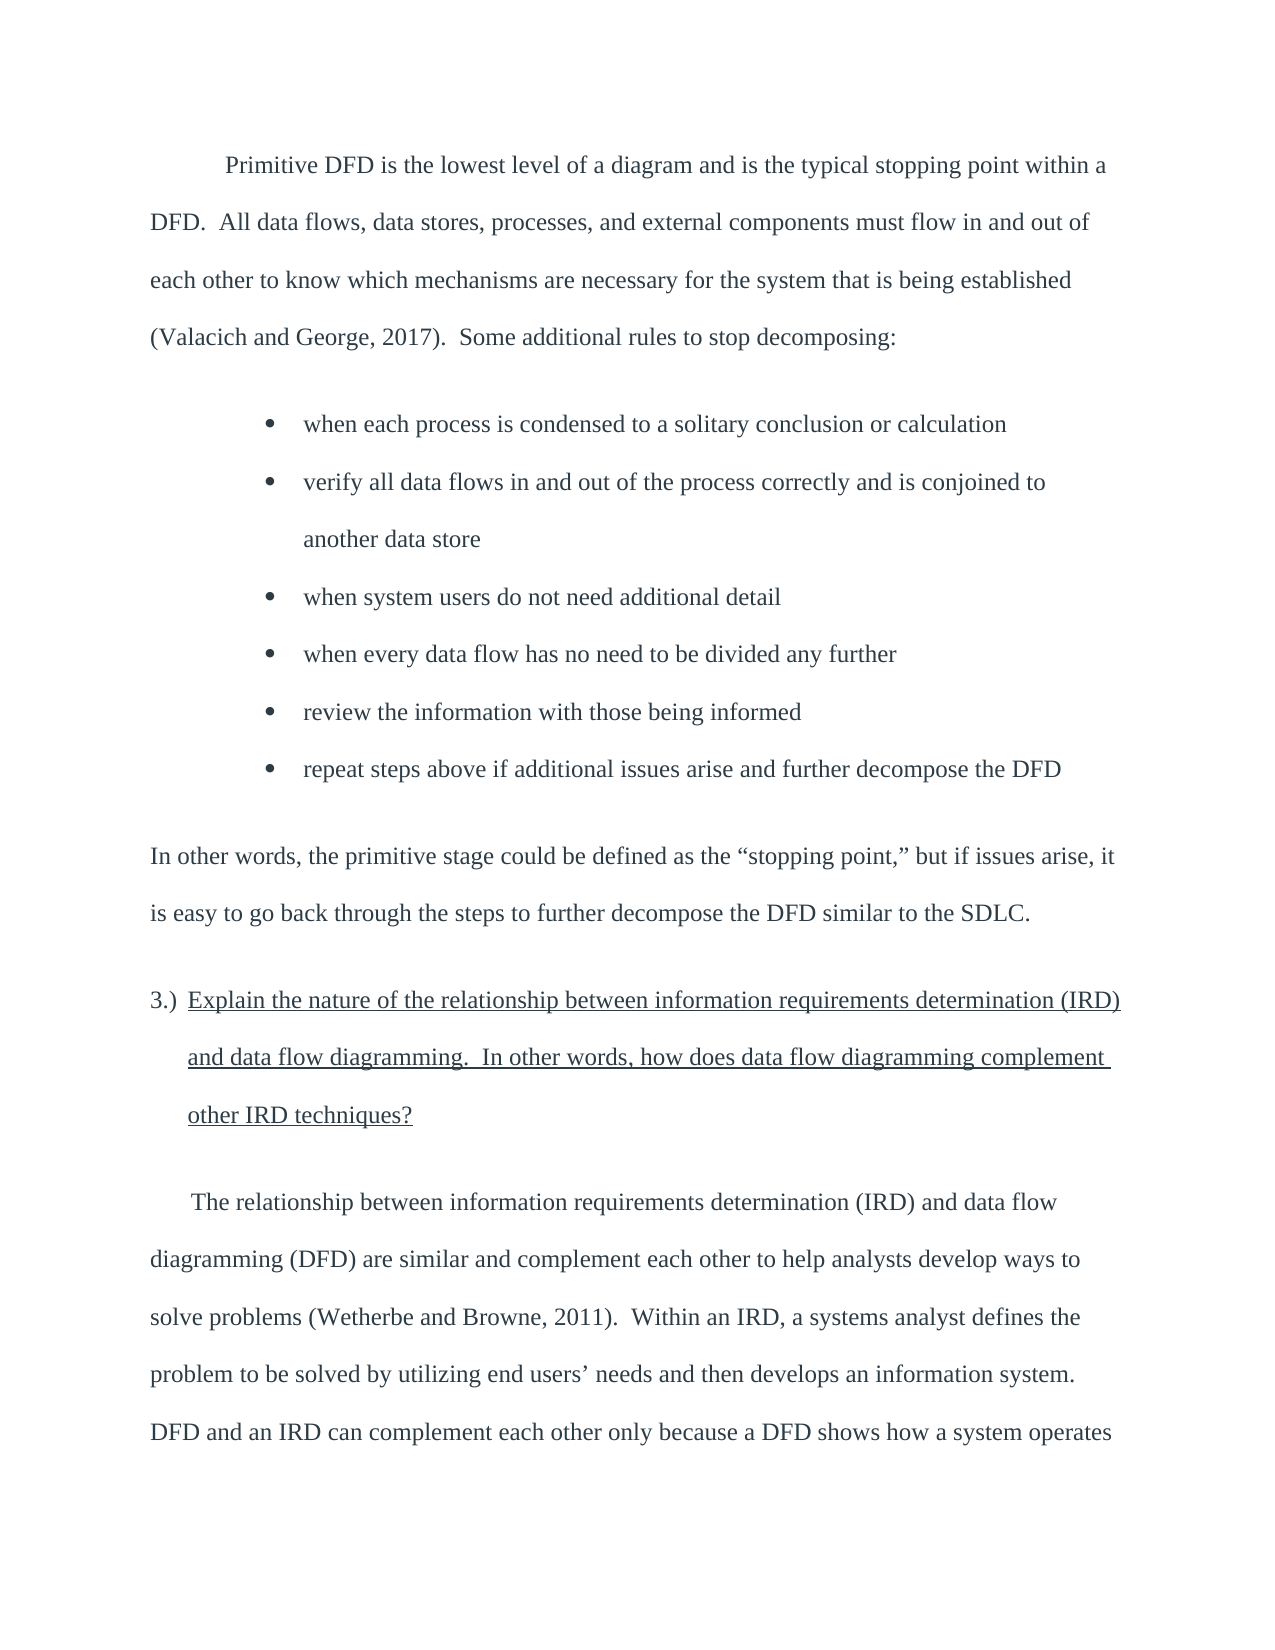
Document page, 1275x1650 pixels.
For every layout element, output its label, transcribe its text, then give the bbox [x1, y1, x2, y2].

text Primitive DFD is the lowest level of a diagram and is the typical stopping point within a DFD. All data flows, data stores, processes, and external components must flow in and out of each other to know which mechanisms are necessary for the system that is being established (Valacich and George, 2017). Some additional rules to stop decomposing: [150, 150, 1125, 351]
list Explain the nature of the relationship between information requirements determination (IRD) and data flow diagramming. In other words, how does data flow diagramming complement other IRD techniques? [150, 985, 1125, 1129]
text In other words, the primitive stage could be defined as the “stopping point,” but if issues arise, it is easy to go back through the steps to further decompose the DFD similar to the SDLC. [150, 841, 1125, 927]
list when each process is condensed to a solitary conclusion or calculation [266, 409, 1125, 438]
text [150, 1187, 1125, 1445]
list when every data flow has no need to be divided any further [266, 639, 1125, 668]
list repeat steps above if additional issues arise and further decompose the DFD [266, 754, 1125, 783]
list when system users do not need additional detail [266, 582, 1125, 610]
list review the information with those being informed [266, 697, 1125, 725]
list verify all data flows in and out of the process correctly and is conjoined to another data store [266, 467, 1125, 553]
